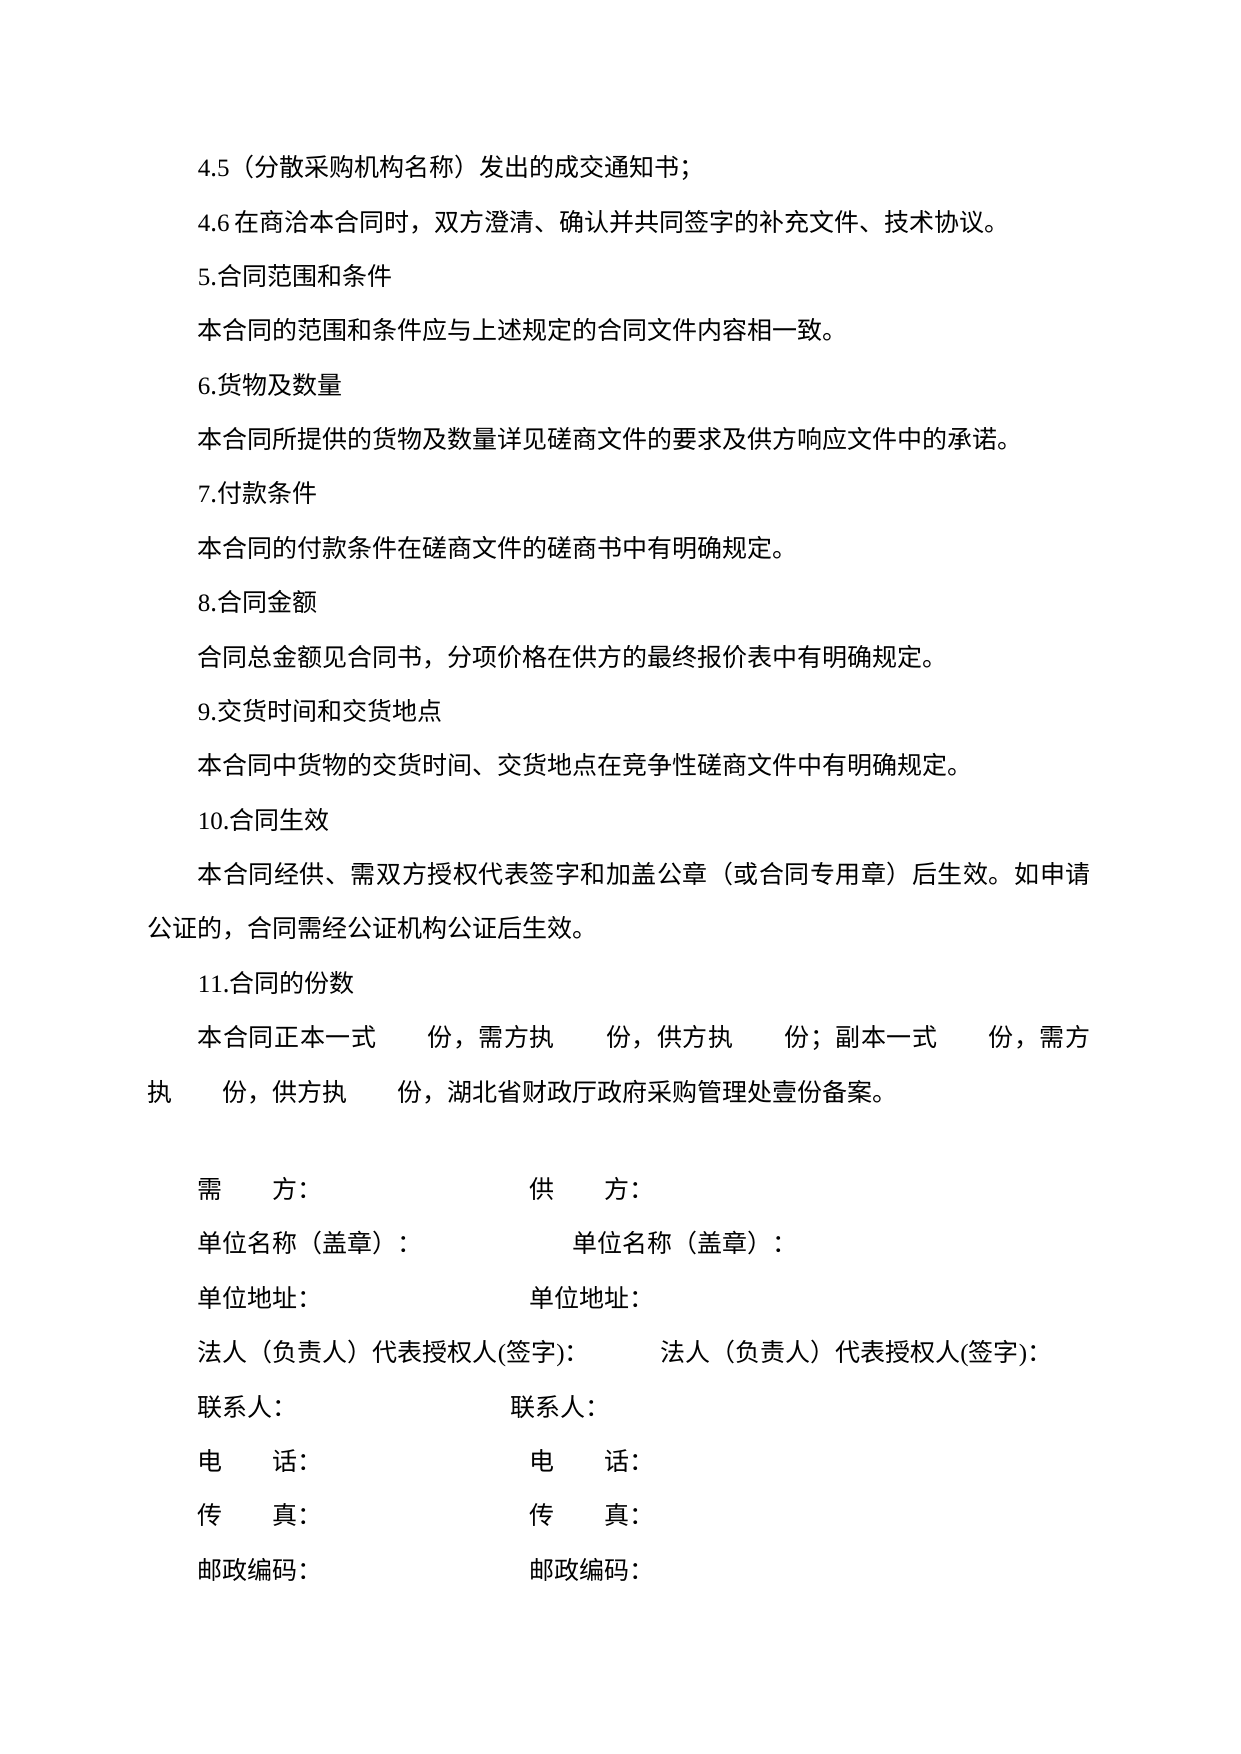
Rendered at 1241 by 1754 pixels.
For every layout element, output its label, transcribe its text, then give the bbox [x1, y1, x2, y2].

text 电 话： 电 话： [148, 1441, 1092, 1478]
text 9.交货时间和交货地点 [148, 691, 1092, 728]
text 11.合同的份数 [148, 963, 1092, 999]
text 本合同经供、需双方授权代表签字和加盖公章（或合同专用章）后生效。如申请公证的，合同需经公证机构公证后生效。 [148, 854, 1092, 945]
text 5.合同范围和条件 [148, 256, 1092, 293]
text 本合同的范围和条件应与上述规定的合同文件内容相一致。 [148, 311, 1092, 347]
text 本合同中货物的交货时间、交货地点在竞争性磋商文件中有明确规定。 [148, 746, 1092, 782]
text 4.5（分散采购机构名称）发出的成交通知书； [148, 148, 1092, 184]
text 联系人： 联系人： [148, 1387, 1092, 1423]
text 4.6在商洽本合同时，双方澄清、确认并共同签字的补充文件、技术协议。 [148, 202, 1092, 238]
text 本合同所提供的货物及数量详见磋商文件的要求及供方响应文件中的承诺。 [148, 419, 1092, 456]
text 邮政编码： 邮政编码： [148, 1550, 1092, 1586]
text 传 真： 传 真： [148, 1496, 1092, 1532]
text 8.合同金额 [148, 583, 1092, 619]
text 本合同正本一式 份，需方执 份，供方执 份；副本一式 份，需方执 份，供方执 份，湖北省财政厅政府采购管理处壹份备案。 [148, 1018, 1092, 1108]
text 单位地址： 单位地址： [148, 1278, 1092, 1314]
text 需 方： 供 方： [148, 1169, 1092, 1206]
text 本合同的付款条件在磋商文件的磋商书中有明确规定。 [148, 528, 1092, 564]
text 7.付款条件 [148, 474, 1092, 510]
text 6.货物及数量 [148, 365, 1092, 401]
text 合同总金额见合同书，分项价格在供方的最终报价表中有明确规定。 [148, 637, 1092, 673]
text 单位名称（盖章）： 单位名称（盖章）： [148, 1224, 1092, 1260]
text 法人（负责人）代表授权人(签字)： 法人（负责人）代表授权人(签字)： [148, 1333, 1092, 1369]
text 10.合同生效 [148, 800, 1092, 836]
